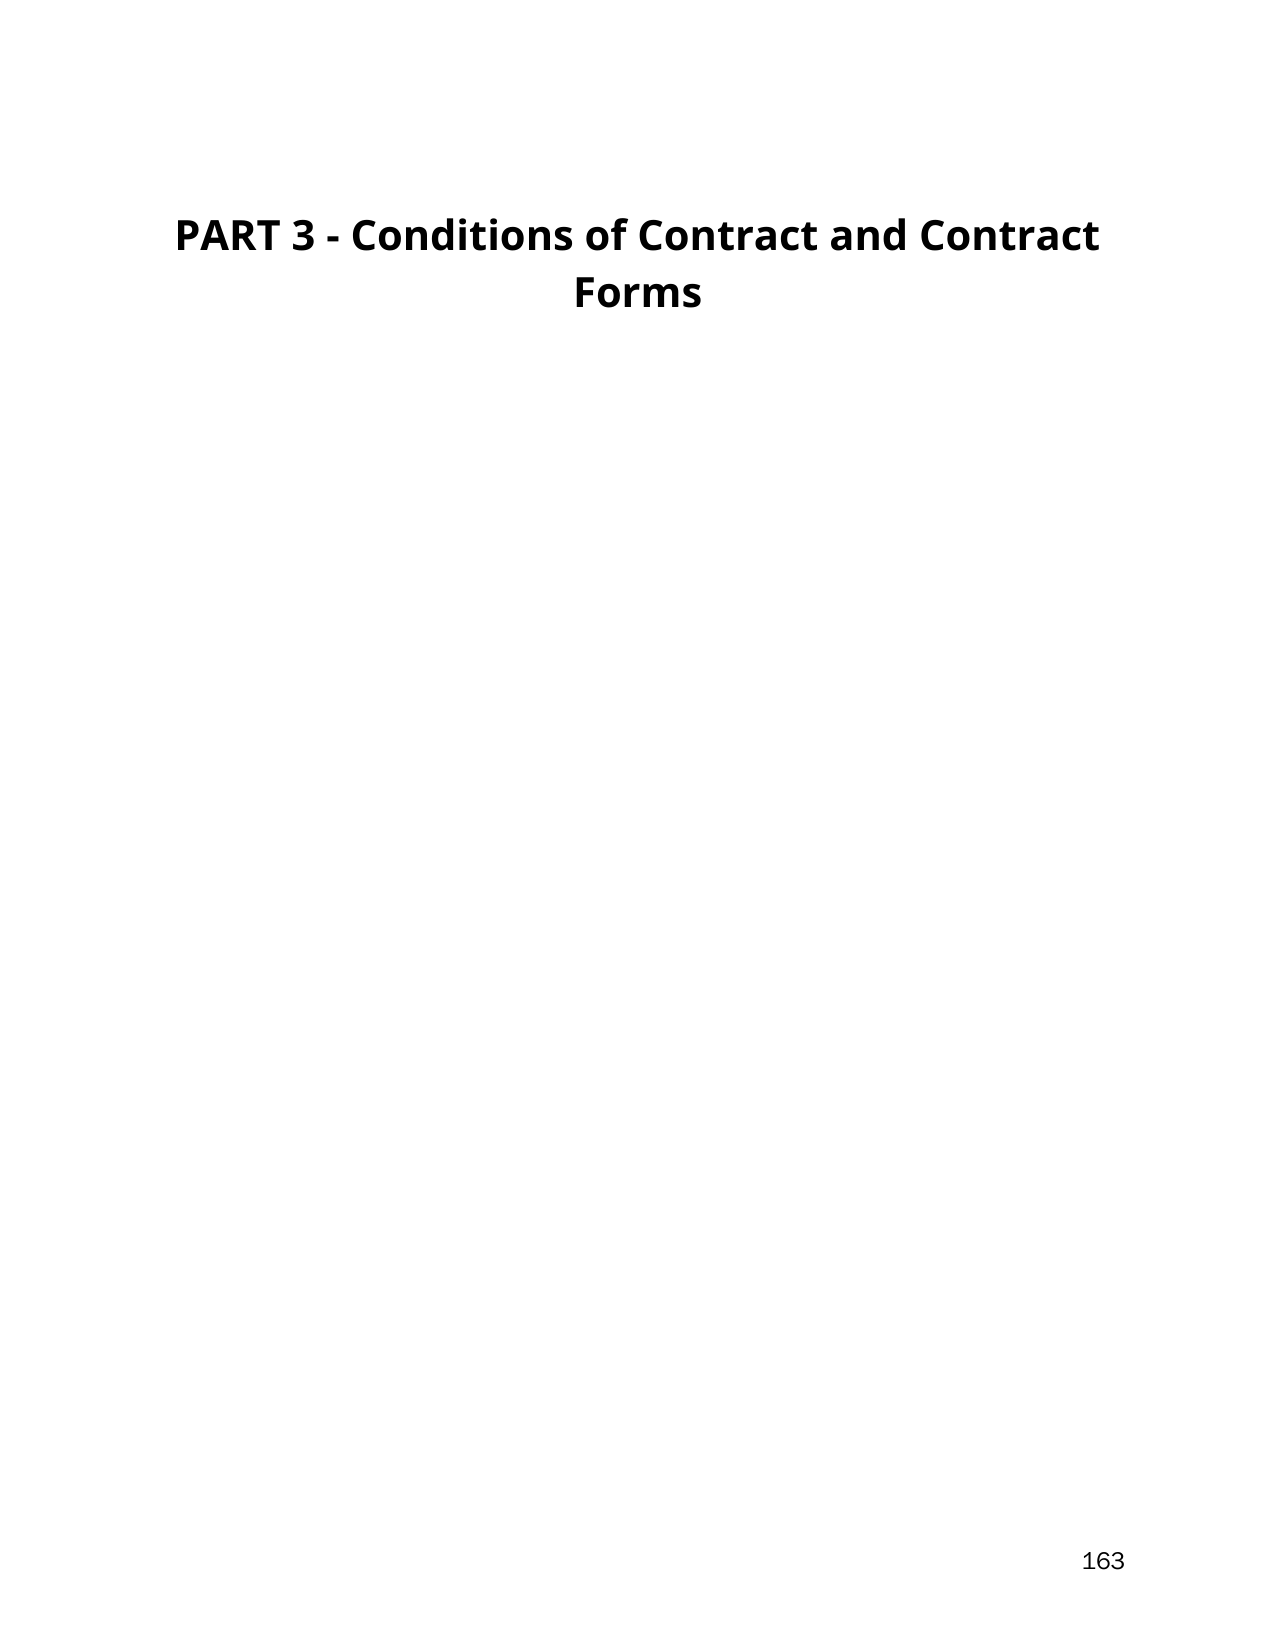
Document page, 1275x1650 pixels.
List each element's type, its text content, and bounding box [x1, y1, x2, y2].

subtitle PART 3 - Conditions of Contract and Contract Forms [150, 206, 1125, 320]
